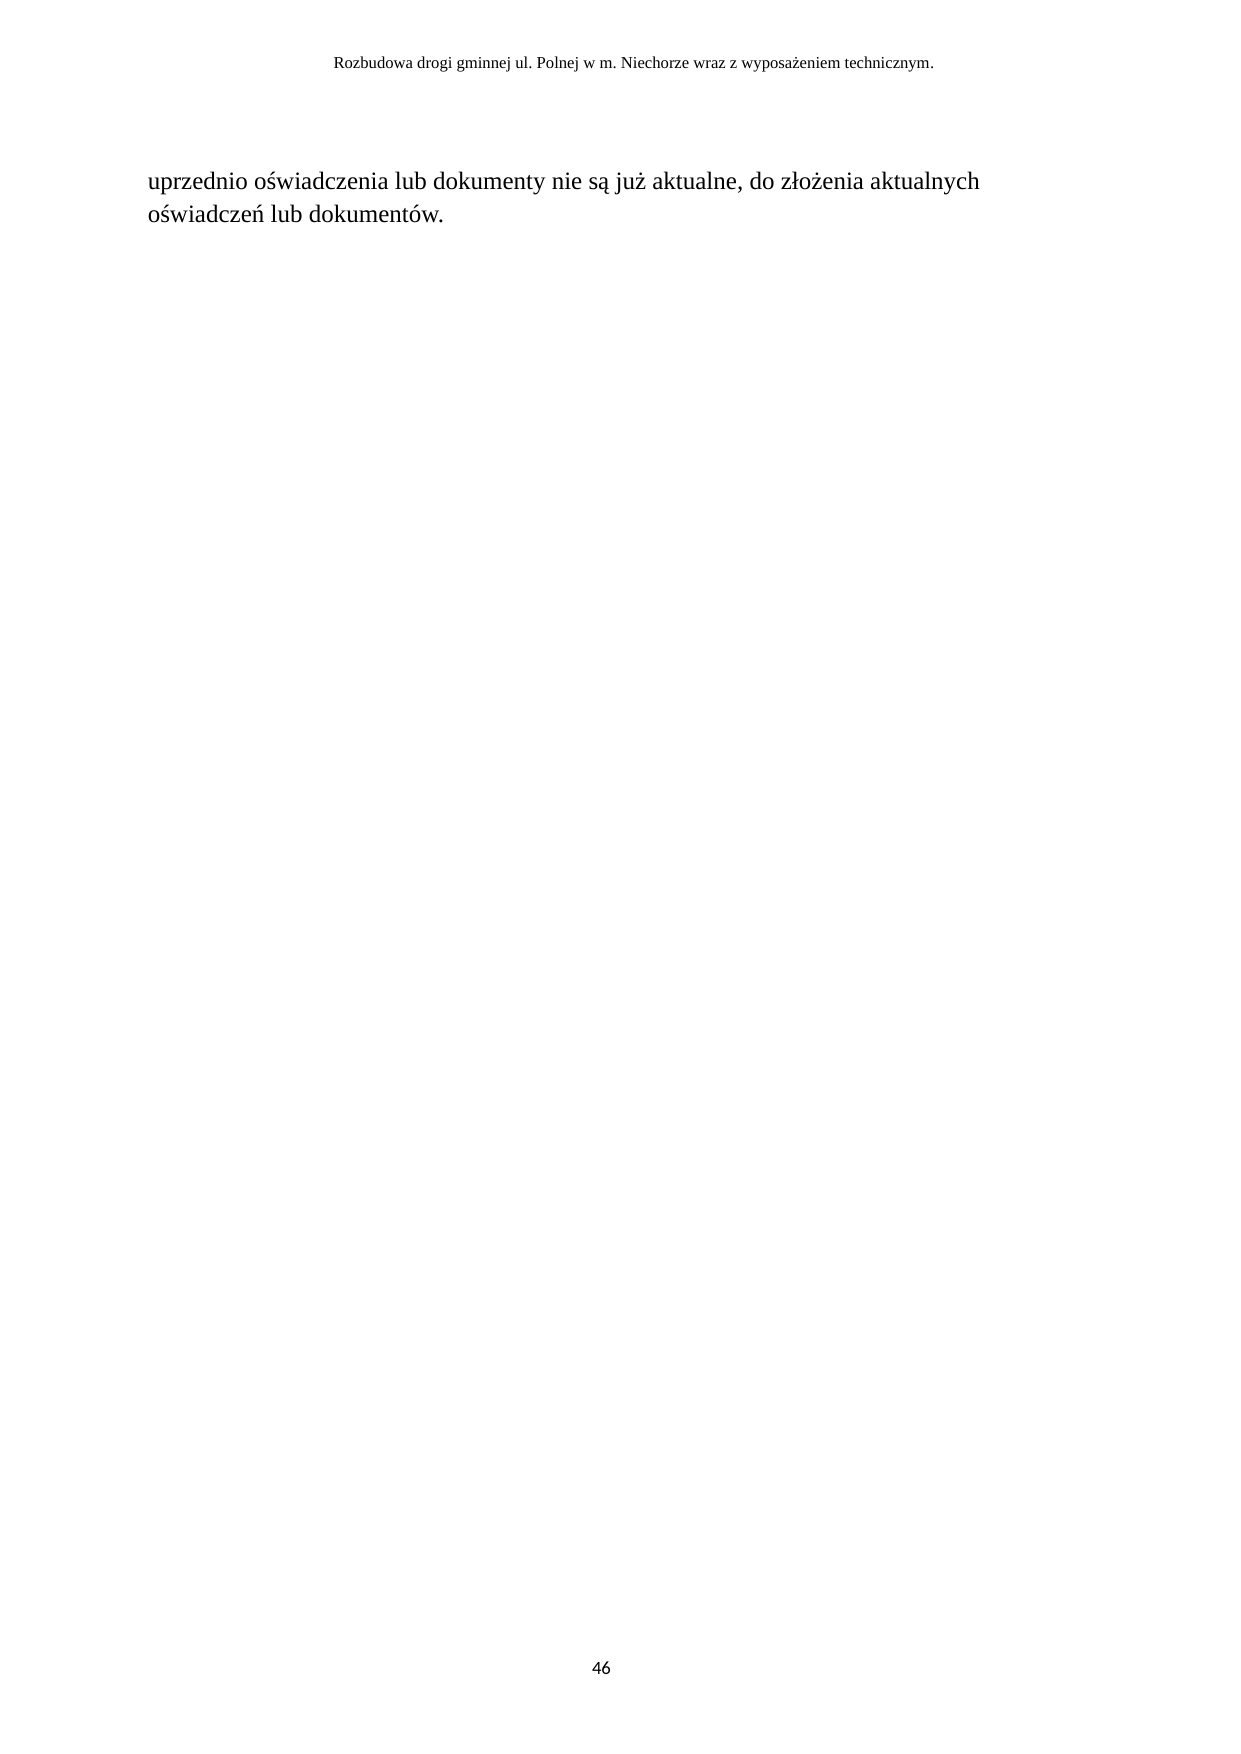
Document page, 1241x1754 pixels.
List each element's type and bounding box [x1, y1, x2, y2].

text [148, 166, 1093, 228]
